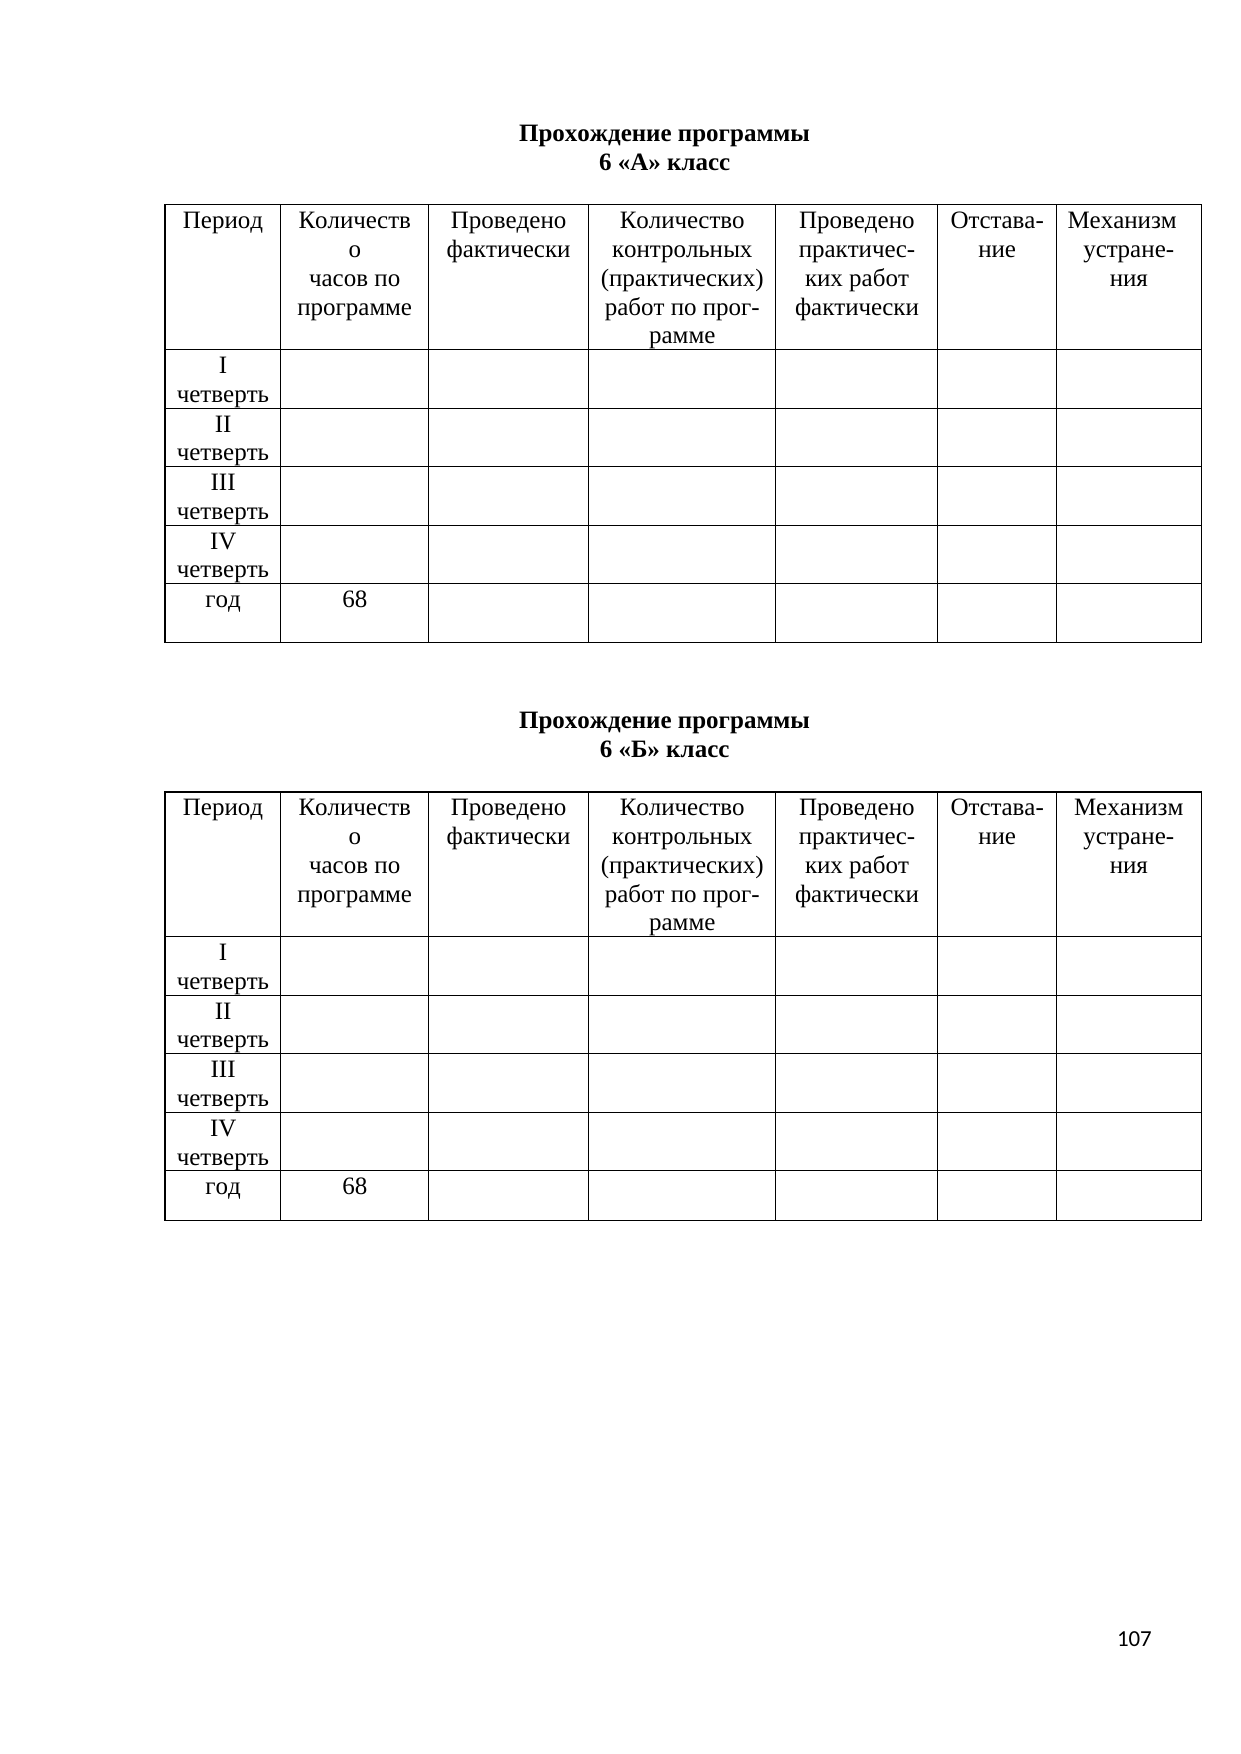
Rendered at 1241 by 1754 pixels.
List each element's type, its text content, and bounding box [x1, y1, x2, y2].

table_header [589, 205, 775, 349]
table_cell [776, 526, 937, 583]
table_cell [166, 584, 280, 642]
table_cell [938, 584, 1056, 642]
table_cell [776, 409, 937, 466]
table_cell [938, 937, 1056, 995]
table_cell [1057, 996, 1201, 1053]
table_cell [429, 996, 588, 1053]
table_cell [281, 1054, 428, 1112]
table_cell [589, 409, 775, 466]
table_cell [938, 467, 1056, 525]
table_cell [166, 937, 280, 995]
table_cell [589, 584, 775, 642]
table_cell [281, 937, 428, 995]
text 6 «А» класс [177, 147, 1152, 176]
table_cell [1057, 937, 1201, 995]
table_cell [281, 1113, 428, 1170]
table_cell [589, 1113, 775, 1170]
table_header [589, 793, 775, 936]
text Прохождение программы [177, 118, 1152, 147]
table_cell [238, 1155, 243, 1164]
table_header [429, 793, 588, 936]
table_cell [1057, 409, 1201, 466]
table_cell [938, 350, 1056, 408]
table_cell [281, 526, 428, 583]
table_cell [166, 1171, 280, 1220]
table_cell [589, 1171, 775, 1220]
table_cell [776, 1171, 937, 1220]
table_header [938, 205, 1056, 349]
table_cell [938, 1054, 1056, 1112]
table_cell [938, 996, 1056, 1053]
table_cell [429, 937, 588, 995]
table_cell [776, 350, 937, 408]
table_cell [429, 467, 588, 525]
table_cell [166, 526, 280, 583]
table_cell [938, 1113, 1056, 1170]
text Прохождение программы [177, 705, 1152, 734]
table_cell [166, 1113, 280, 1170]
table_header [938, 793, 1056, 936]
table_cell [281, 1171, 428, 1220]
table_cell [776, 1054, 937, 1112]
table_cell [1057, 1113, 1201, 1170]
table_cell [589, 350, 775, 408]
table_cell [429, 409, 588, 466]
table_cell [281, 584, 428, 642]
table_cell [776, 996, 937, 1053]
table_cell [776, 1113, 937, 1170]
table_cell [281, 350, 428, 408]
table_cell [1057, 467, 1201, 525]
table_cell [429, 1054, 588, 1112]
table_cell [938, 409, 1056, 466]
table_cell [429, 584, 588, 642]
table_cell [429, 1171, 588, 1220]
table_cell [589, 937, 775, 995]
text 6 «Б» класс [177, 734, 1152, 763]
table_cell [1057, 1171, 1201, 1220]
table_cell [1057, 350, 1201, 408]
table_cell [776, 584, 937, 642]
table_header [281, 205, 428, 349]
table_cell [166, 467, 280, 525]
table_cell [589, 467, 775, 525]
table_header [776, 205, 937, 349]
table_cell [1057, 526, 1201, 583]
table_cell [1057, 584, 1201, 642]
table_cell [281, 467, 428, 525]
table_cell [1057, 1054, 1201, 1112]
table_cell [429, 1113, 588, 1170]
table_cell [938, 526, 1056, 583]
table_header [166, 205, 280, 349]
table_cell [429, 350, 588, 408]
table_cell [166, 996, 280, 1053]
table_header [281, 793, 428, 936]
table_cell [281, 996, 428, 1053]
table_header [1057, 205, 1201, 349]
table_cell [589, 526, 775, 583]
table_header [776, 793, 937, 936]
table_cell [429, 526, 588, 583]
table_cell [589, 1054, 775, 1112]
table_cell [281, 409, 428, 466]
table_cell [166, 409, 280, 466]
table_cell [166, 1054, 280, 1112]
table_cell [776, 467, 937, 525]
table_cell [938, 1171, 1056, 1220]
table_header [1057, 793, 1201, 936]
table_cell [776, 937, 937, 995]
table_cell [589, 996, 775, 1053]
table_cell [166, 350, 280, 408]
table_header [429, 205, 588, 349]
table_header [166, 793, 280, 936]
